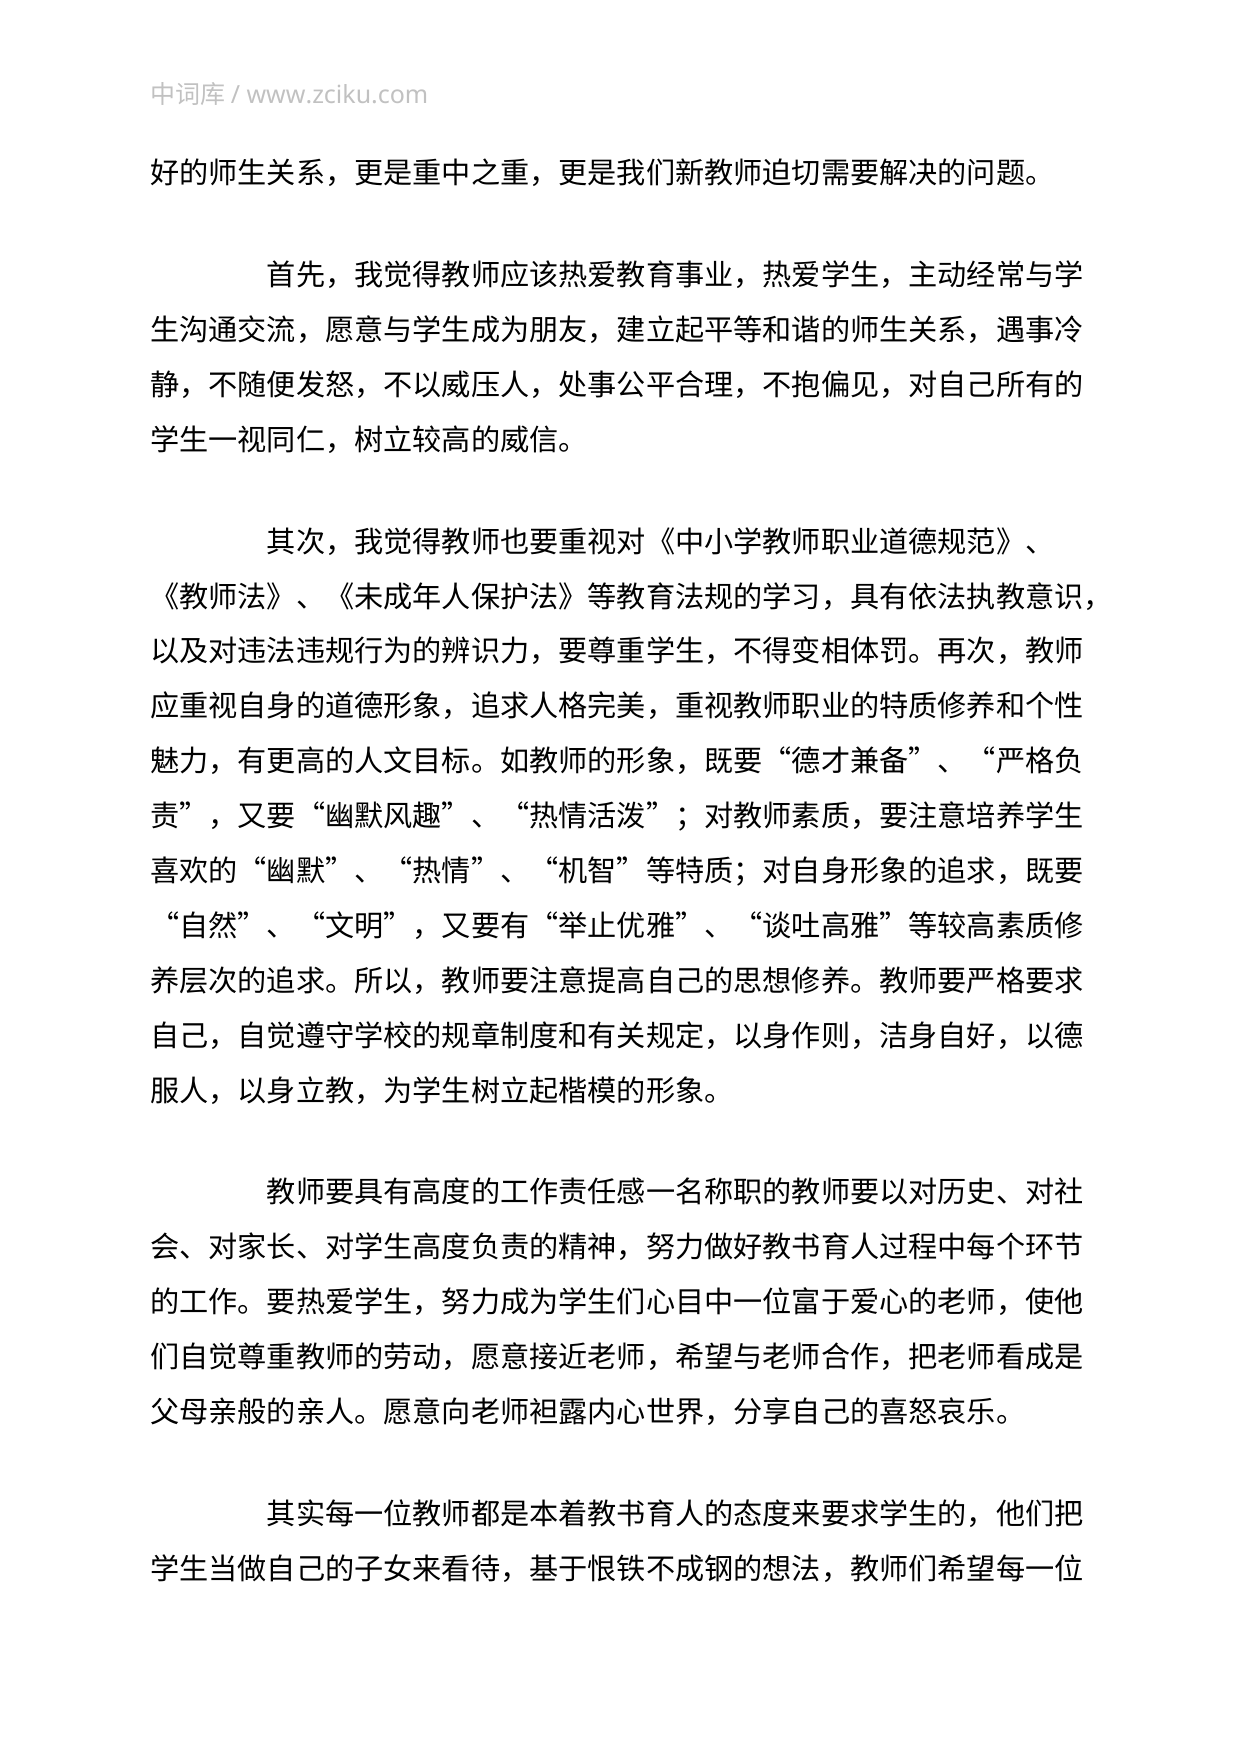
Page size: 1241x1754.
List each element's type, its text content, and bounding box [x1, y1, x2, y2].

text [150, 1490, 1090, 1587]
text 教师要具有高度的工作责任感一名称职的教师要以对历史、对社会、对家长、对学生高度负责的精神，努力做好教书育人过程中每个环节的工作。要热爱学生，努力成为学生们心目中一位富于爱心的老师，使他们自觉尊重教师的劳动，愿意接近老师，希望与老师合作，把老师看成是父母亲般的亲人。愿意向老师袒露内心世界，分享自己的喜怒哀乐。 [150, 1169, 1090, 1431]
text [150, 150, 1090, 192]
text 首先，我觉得教师应该热爱教育事业，热爱学生，主动经常与学生沟通交流，愿意与学生成为朋友，建立起平等和谐的师生关系，遇事冷静，不随便发怒，不以威压人，处事公平合理，不抱偏见，对自己所有的学生一视同仁，树立较高的威信。 [150, 252, 1090, 459]
text 其次，我觉得教师也要重视对《中小学教师职业道德规范》、《教师法》、《未成年人保护法》等教育法规的学习，具有依法执教意识，以及对违法违规行为的辨识力，要尊重学生，不得变相体罚。再次，教师应重视自身的道德形象，追求人格完美，重视教师职业的特质修养和个性魅力，有更高的人文目标。如教师的形象，既要“德才兼备”、“严格负责”，又要“幽默风趣”、“热情活泼”；对教师素质，要注意培养学生喜欢的“幽默”、“热情”、“机智”等特质；对自身形象的追求，既要“自然”、“文明”，又要有“举止优雅”、“谈吐高雅”等较高素质修养层次的追求。所以，教师要注意提高自己的思想修养。教师要严格要求自己，自觉遵守学校的规章制度和有关规定，以身作则，洁身自好，以德服人，以身立教，为学生树立起楷模的形象。 [150, 518, 1090, 1109]
